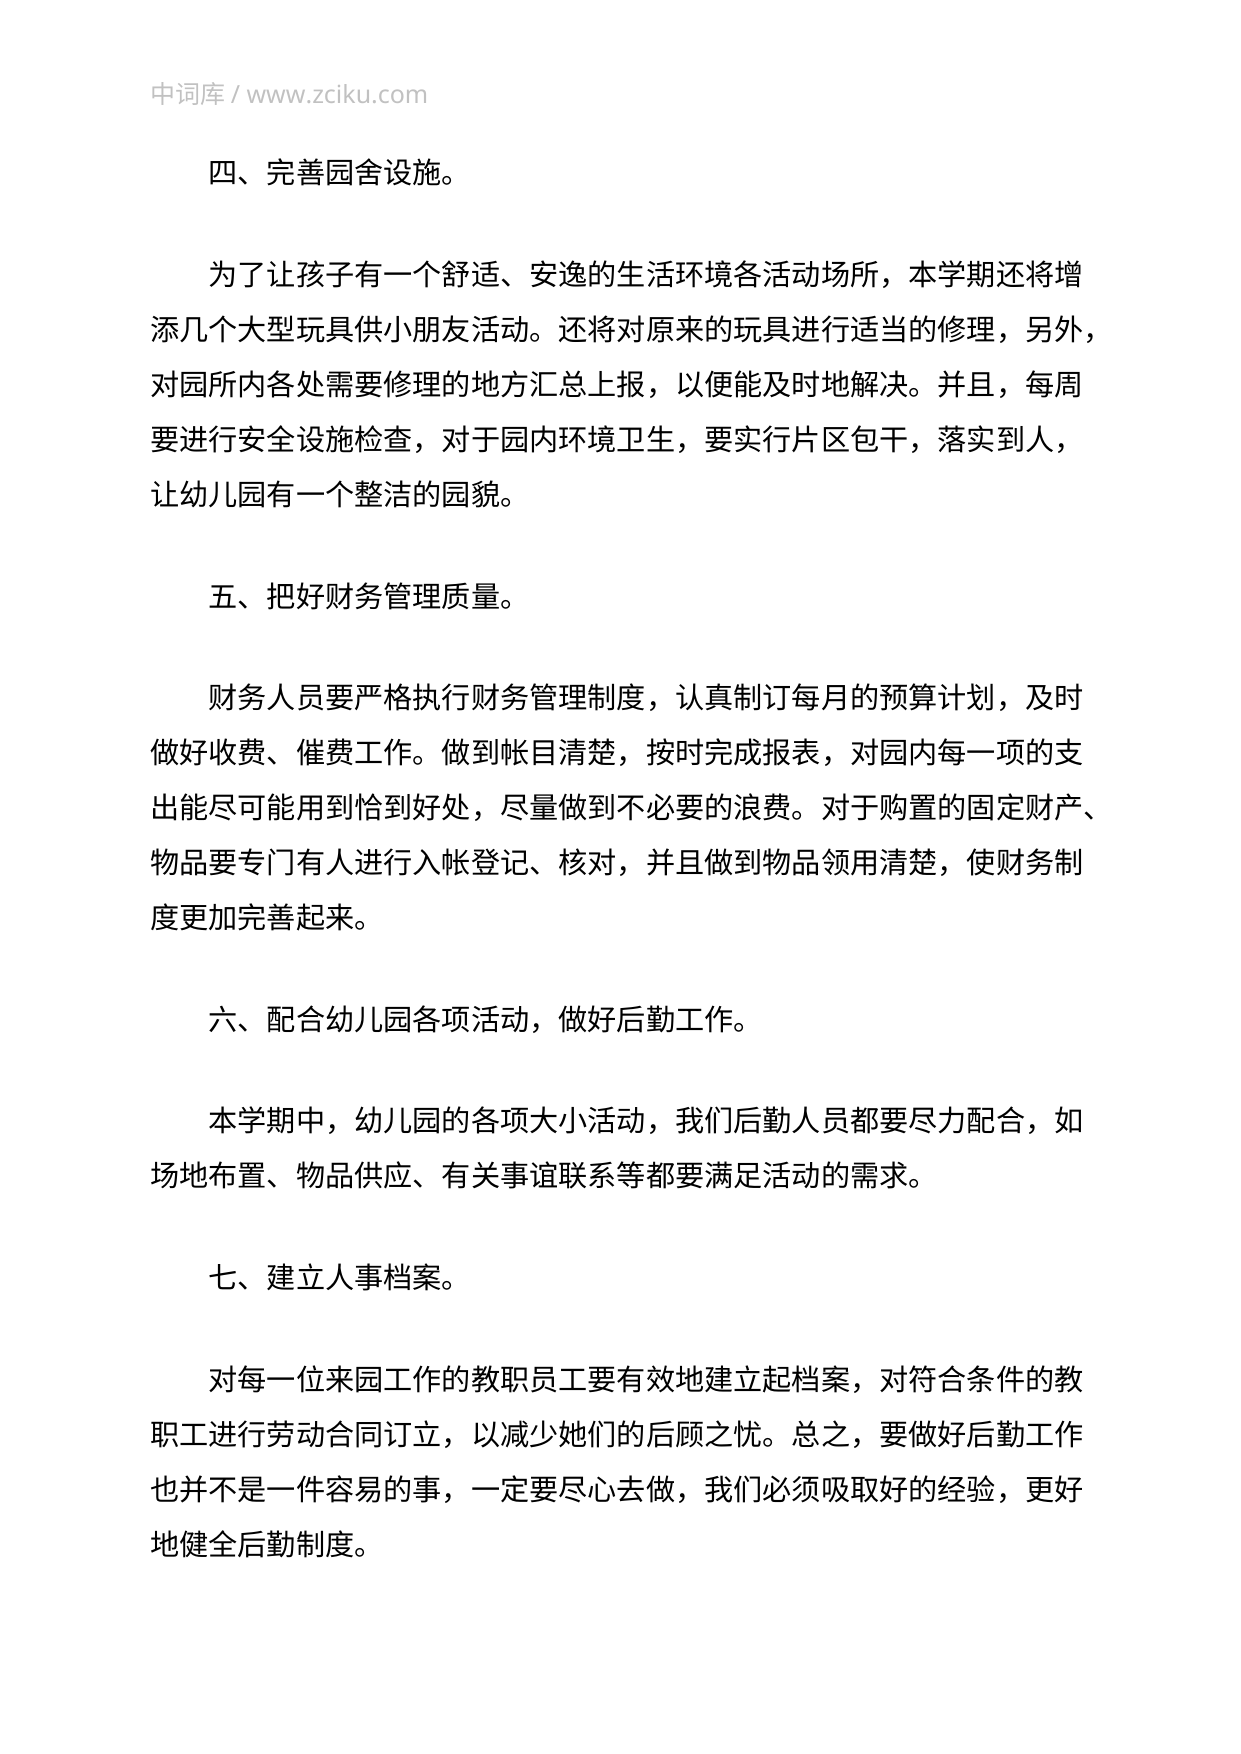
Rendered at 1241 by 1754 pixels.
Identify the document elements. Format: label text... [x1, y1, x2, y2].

text 对每一位来园工作的教职员工要有效地建立起档案，对符合条件的教职工进行劳动合同订立，以减少她们的后顾之忧。总之，要做好后勤工作也并不是一件容易的事，一定要尽心去做，我们必须吸取好的经验，更好地健全后勤制度。 [150, 1356, 1090, 1563]
text 六、配合幼儿园各项活动，做好后勤工作。 [150, 996, 1090, 1038]
text 五、把好财务管理质量。 [150, 573, 1090, 615]
text 本学期中，幼儿园的各项大小活动，我们后勤人员都要尽力配合，如场地布置、物品供应、有关事谊联系等都要满足活动的需求。 [150, 1098, 1090, 1195]
text 七、建立人事档案。 [150, 1255, 1090, 1297]
text 财务人员要严格执行财务管理制度，认真制订每月的预算计划，及时做好收费、催费工作。做到帐目清楚，按时完成报表，对园内每一项的支出能尽可能用到恰到好处，尽量做到不必要的浪费。对于购置的固定财产、物品要专门有人进行入帐登记、核对，并且做到物品领用清楚，使财务制度更加完善起来。 [150, 675, 1090, 937]
text 四、完善园舍设施。 [150, 150, 1090, 192]
text 为了让孩子有一个舒适、安逸的生活环境各活动场所，本学期还将增添几个大型玩具供小朋友活动。还将对原来的玩具进行适当的修理，另外，对园所内各处需要修理的地方汇总上报，以便能及时地解决。并且，每周要进行安全设施检查，对于园内环境卫生，要实行片区包干，落实到人，让幼儿园有一个整洁的园貌。 [150, 252, 1090, 514]
